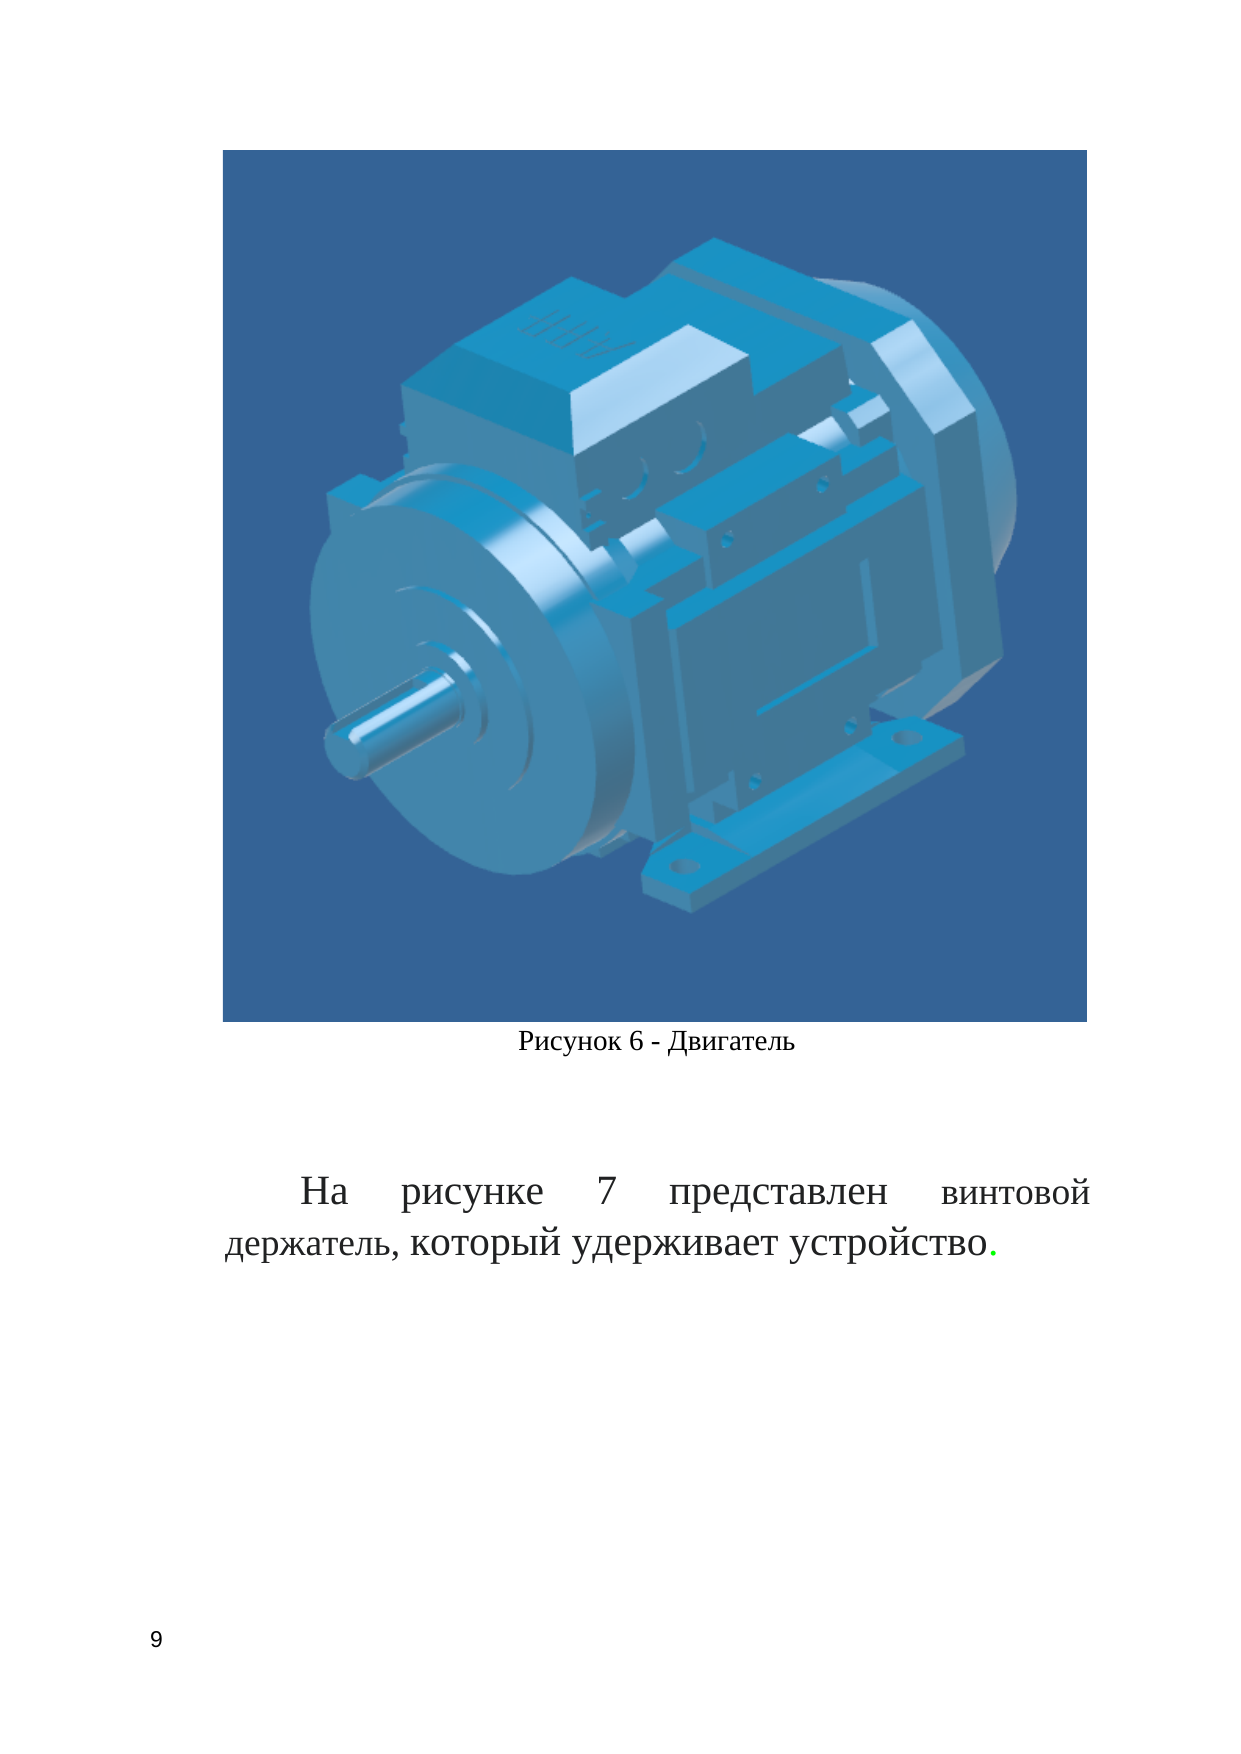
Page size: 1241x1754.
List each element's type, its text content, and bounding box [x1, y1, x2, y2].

text На рисунке 7 представлен винтовой держатель, который удерживает устройство. [225, 1166, 1090, 1264]
picture [222, 150, 1087, 1022]
text Рисунок 6 - Двигатель [150, 1023, 1090, 1057]
